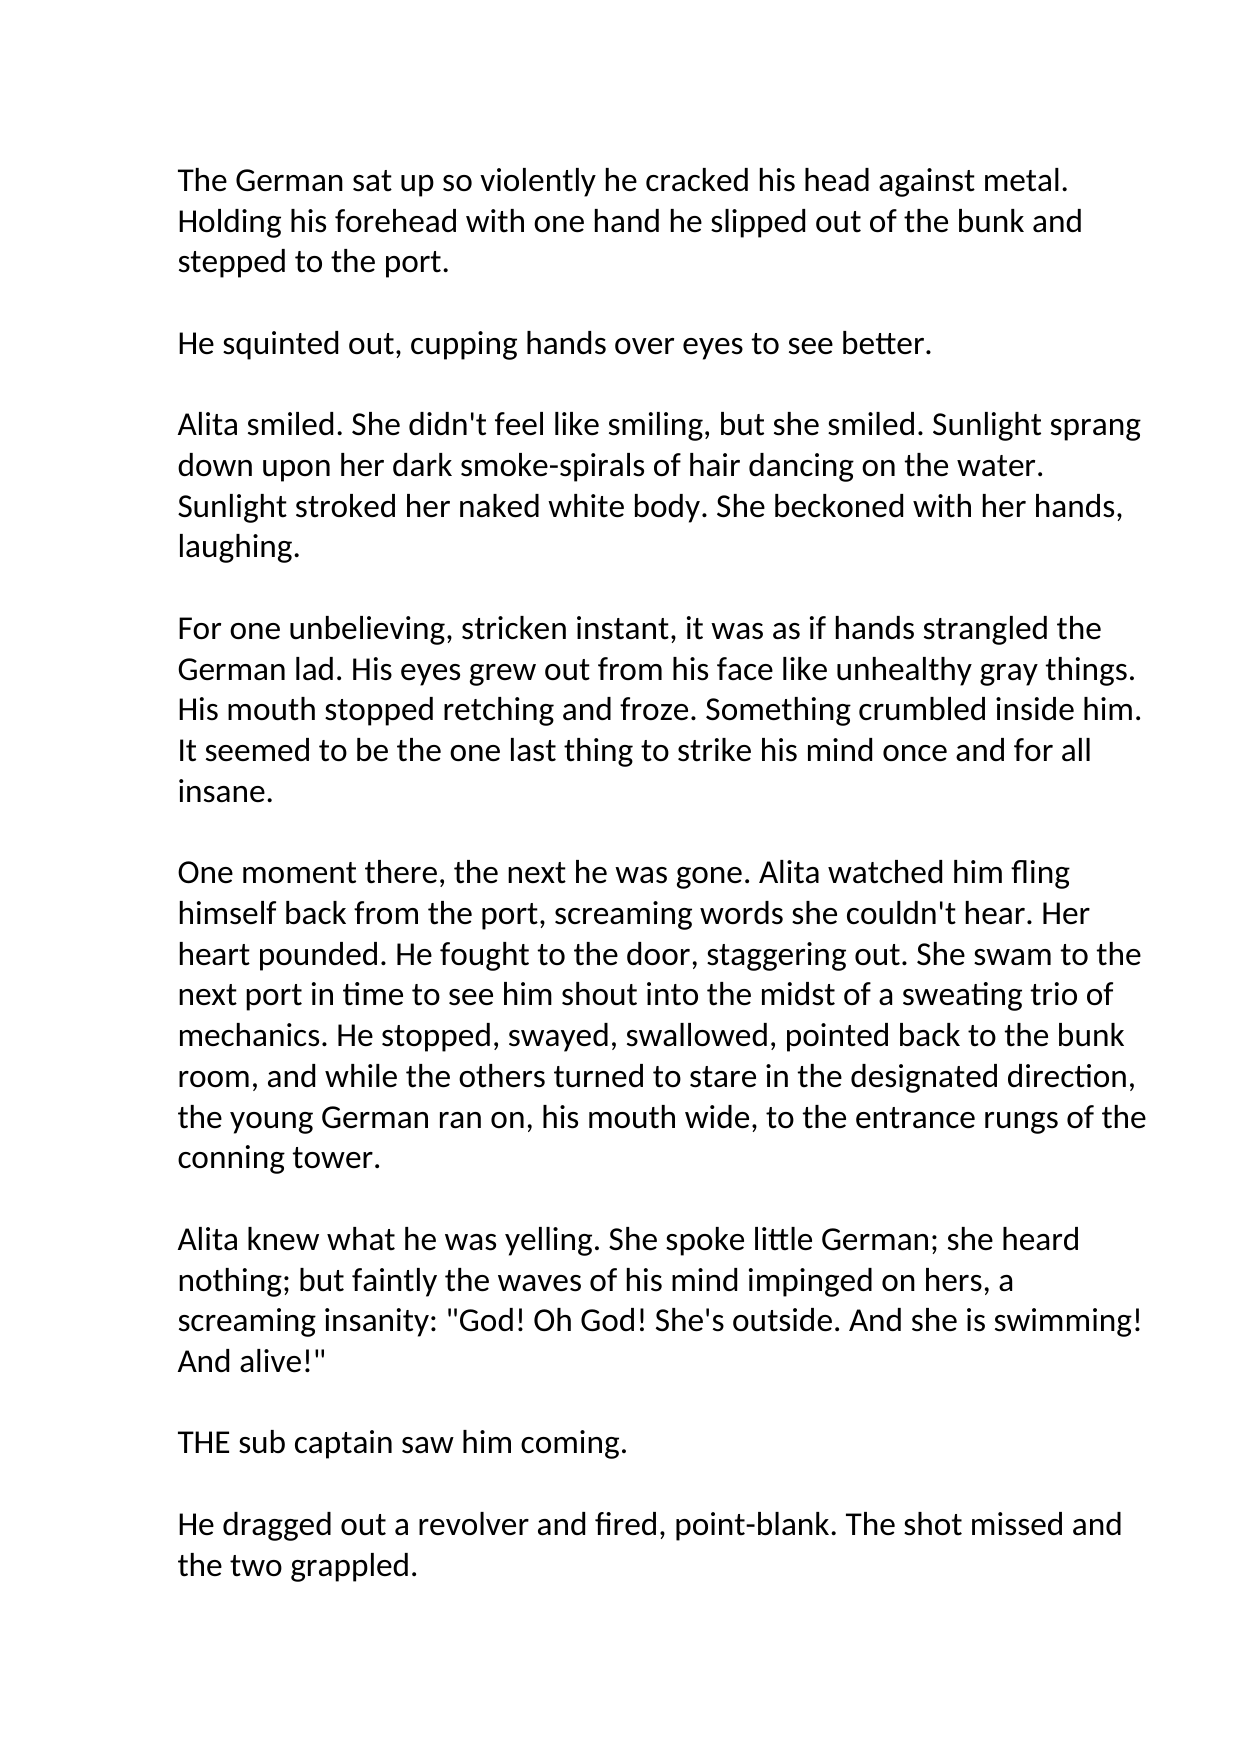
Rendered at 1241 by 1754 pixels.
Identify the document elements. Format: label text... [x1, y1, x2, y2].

text THE sub captain saw him coming. [177, 1421, 1152, 1462]
text One moment there, the next he was gone. Alita watched him fling himself back from the port, screaming words she couldn't hear. Her heart pounded. He fought to the door, staggering out. She swam to the next port in time to see him shout into the midst of a sweating trio of mechanics. He stopped, swayed, swallowed, pointed back to the bunk room, and while the others turned to stare in the designated direction, the young German ran on, his mouth wide, to the entrance rungs of the conning tower. [177, 851, 1152, 1177]
text He dragged out a revolver and fired, point-blank. The shot missed and the two grappled. [177, 1503, 1152, 1584]
text Alita smiled. She didn't feel like smiling, but she smiled. Sunlight sprang down upon her dark smoke-spirals of hair dancing on the water. Sunlight stroked her naked white body. She beckoned with her hands, laughing. [177, 403, 1152, 566]
text Alita knew what he was yelling. She spoke little German; she heard nothing; but faintly the waves of his mind impinged on hers, a screaming insanity: "God! Oh God! She's outside. And she is swimming! And alive!" [177, 1218, 1152, 1381]
text He squinted out, cupping hands over eyes to see better. [177, 322, 1152, 362]
text For one unbelieving, stricken instant, it was as if hands strangled the German lad. His eyes grew out from his face like unhealthy gray things. His mouth stopped retching and froze. Something crumbled inside him. It seemed to be the one last thing to strike his mind once and for all insane. [177, 607, 1152, 811]
text The German sat up so violently he cracked his head against metal. Holding his forehead with one hand he slipped out of the bunk and stepped to the port. [177, 159, 1152, 281]
